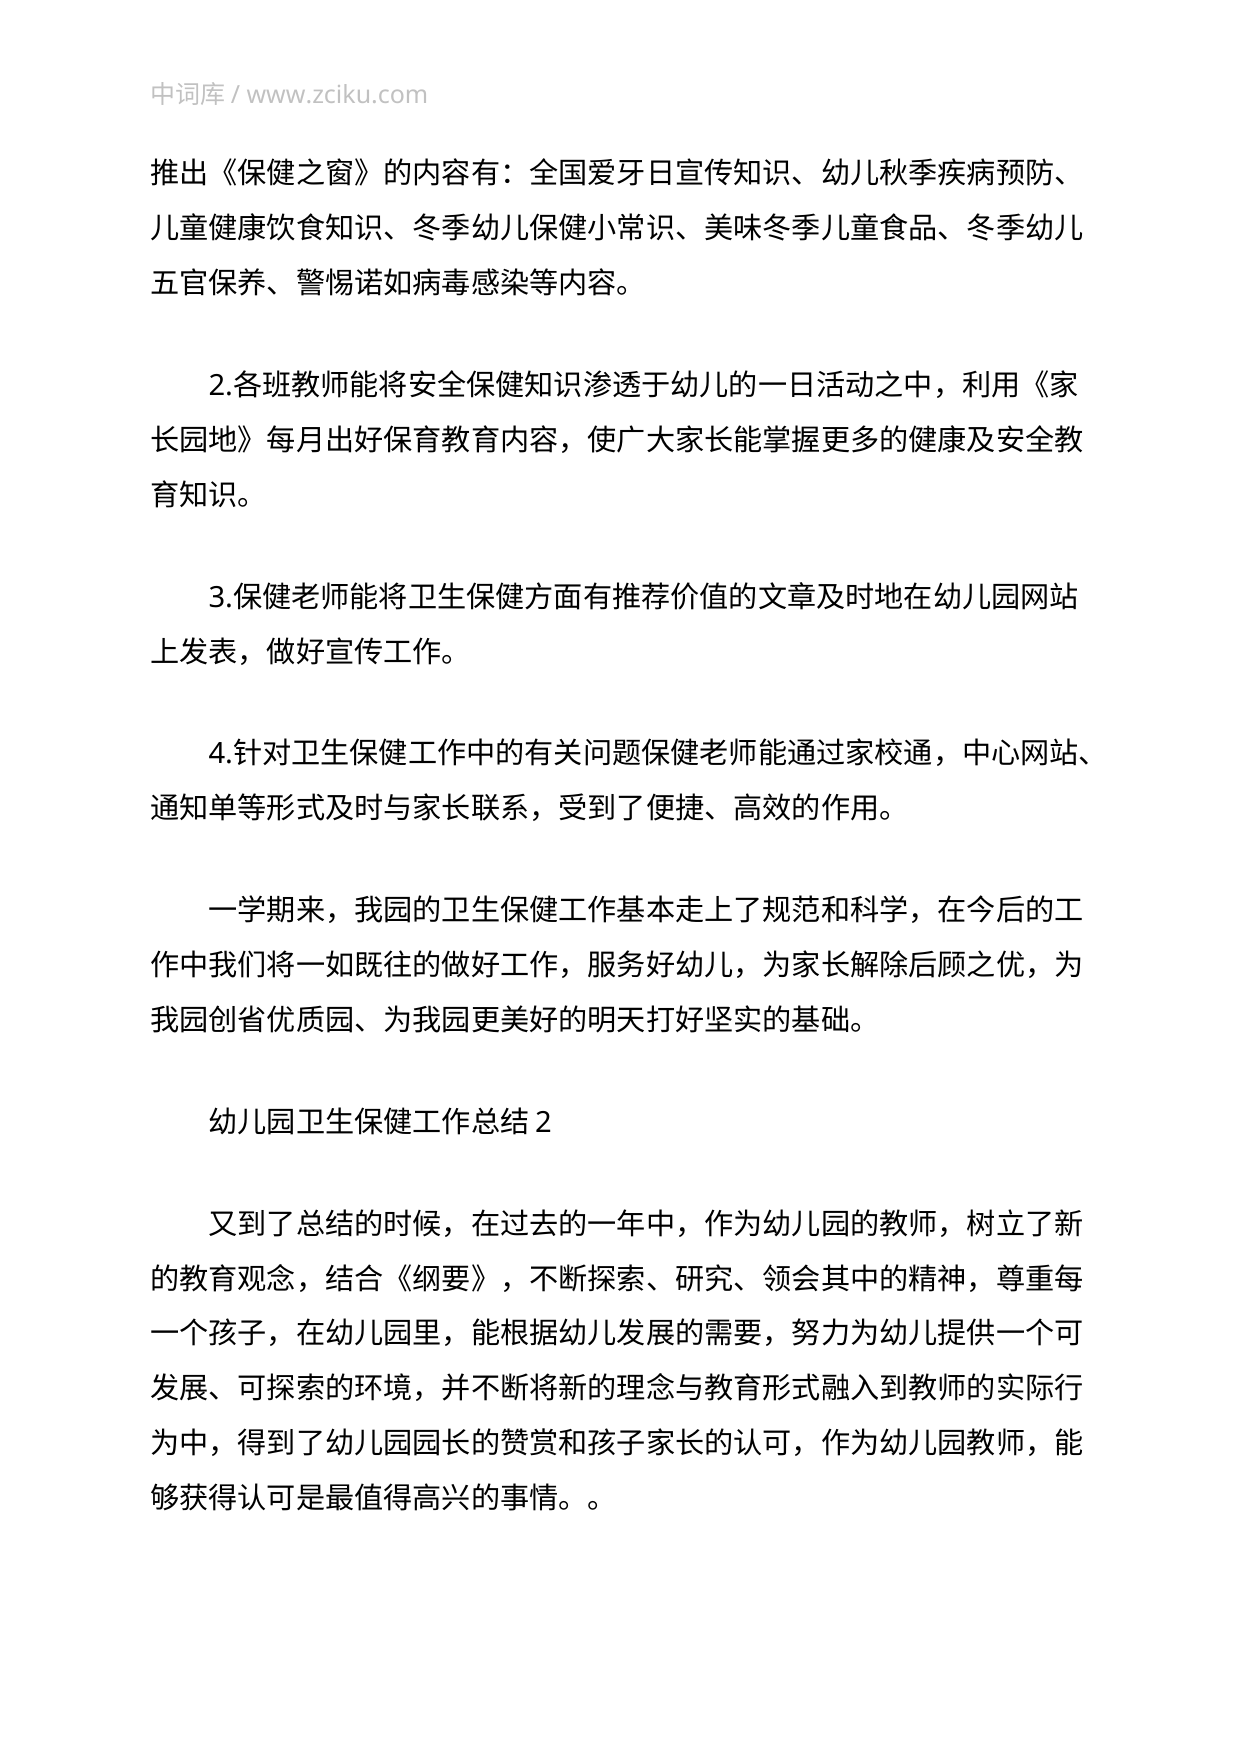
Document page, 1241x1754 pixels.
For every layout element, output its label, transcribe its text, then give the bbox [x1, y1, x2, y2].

text 4.针对卫生保健工作中的有关问题保健老师能通过家校通，中心网站、通知单等形式及时与家长联系，受到了便捷、高效的作用。 [150, 730, 1090, 827]
text 幼儿园卫生保健工作总结2 [150, 1098, 1090, 1141]
text 3.保健老师能将卫生保健方面有推荐价值的文章及时地在幼儿园网站上发表，做好宣传工作。 [150, 573, 1090, 671]
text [150, 150, 1090, 302]
text 2.各班教师能将安全保健知识渗透于幼儿的一日活动之中，利用《家长园地》每月出好保育教育内容，使广大家长能掌握更多的健康及安全教育知识。 [150, 362, 1090, 514]
text 一学期来，我园的卫生保健工作基本走上了规范和科学，在今后的工作中我们将一如既往的做好工作，服务好幼儿，为家长解除后顾之优，为我园创省优质园、为我园更美好的明天打好坚实的基础。 [150, 887, 1090, 1039]
text 又到了总结的时候，在过去的一年中，作为幼儿园的教师，树立了新的教育观念，结合《纲要》，不断探索、研究、领会其中的精神，尊重每一个孩子，在幼儿园里，能根据幼儿发展的需要，努力为幼儿提供一个可发展、可探索的环境，并不断将新的理念与教育形式融入到教师的实际行为中，得到了幼儿园园长的赞赏和孩子家长的认可，作为幼儿园教师，能够获得认可是最值得高兴的事情。。 [150, 1200, 1090, 1517]
